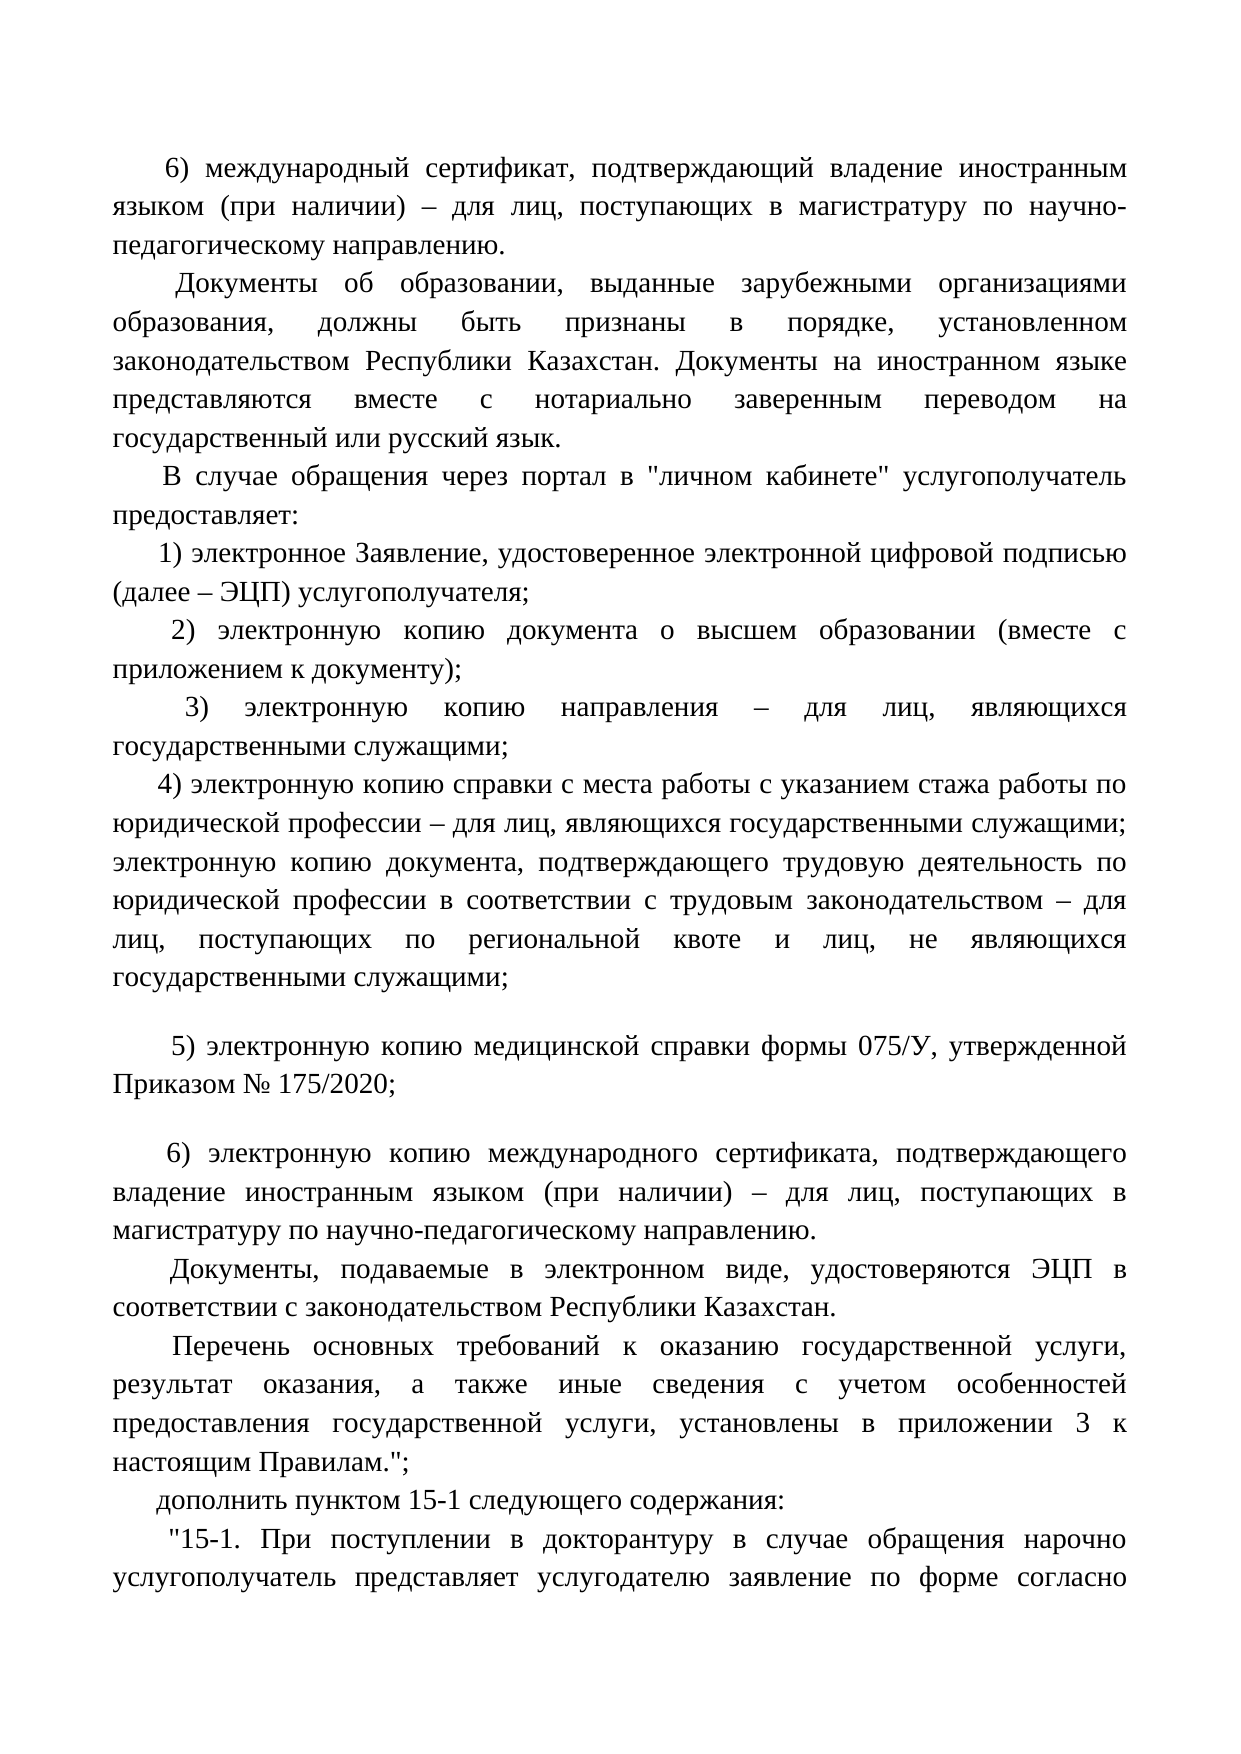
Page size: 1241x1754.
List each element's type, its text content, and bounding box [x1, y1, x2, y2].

text Перечень основных требований к оказанию государственной услуги, результат оказания, а также иные сведения с учетом особенностей предоставления государственной услуги, установлены в приложении 3 к настоящим Правилам."; [112, 1328, 1128, 1477]
text 6) электронную копию международного сертификата, подтверждающего владение иностранным языком (при наличии) – для лиц, поступающих в магистратуру по научно-педагогическому направлению. [112, 1135, 1128, 1246]
text дополнить пунктом 15-1 следующего содержания: [112, 1482, 1128, 1516]
text 1) электронное Заявление, удостоверенное электронной цифровой подписью (далее – ЭЦП) услугополучателя; [112, 535, 1128, 607]
text 3) электронную копию направления – для лиц, являющихся государственными служащими; [112, 689, 1128, 762]
text Документы об образовании, выданные зарубежными организациями образования, должны быть признаны в порядке, установленном законодательством Республики Казахстан. Документы на иностранном языке представляются вместе с нотариально заверенным переводом на государственный или русский язык. [112, 266, 1128, 453]
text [112, 1521, 1128, 1593]
text В случае обращения через портал в "личном кабинете" услугополучатель предоставляет: [112, 458, 1128, 530]
text 2) электронную копию документа о высшем образовании (вместе с приложением к документу); [112, 612, 1128, 684]
text 6) международный сертификат, подтверждающий владение иностранным языком (при наличии) – для лиц, поступающих в магистратуру по научно-педагогическому направлению. [112, 150, 1128, 261]
text Документы, подаваемые в электронном виде, удостоверяются ЭЦП в соответствии с законодательством Республики Казахстан. [112, 1251, 1128, 1323]
text 5) электронную копию медицинской справки формы 075/У, утвержденной Приказом № 175/2020; [112, 1028, 1128, 1100]
text 4) электронную копию справки с места работы с указанием стажа работы по юридической профессии – для лиц, являющихся государственными служащими; электронную копию документа, подтверждающего трудовую деятельность по юридической профессии в соответствии с трудовым законодательством – для лиц, поступающих по региональной квоте и лиц, не являющихся государственными служащими; [112, 767, 1128, 993]
